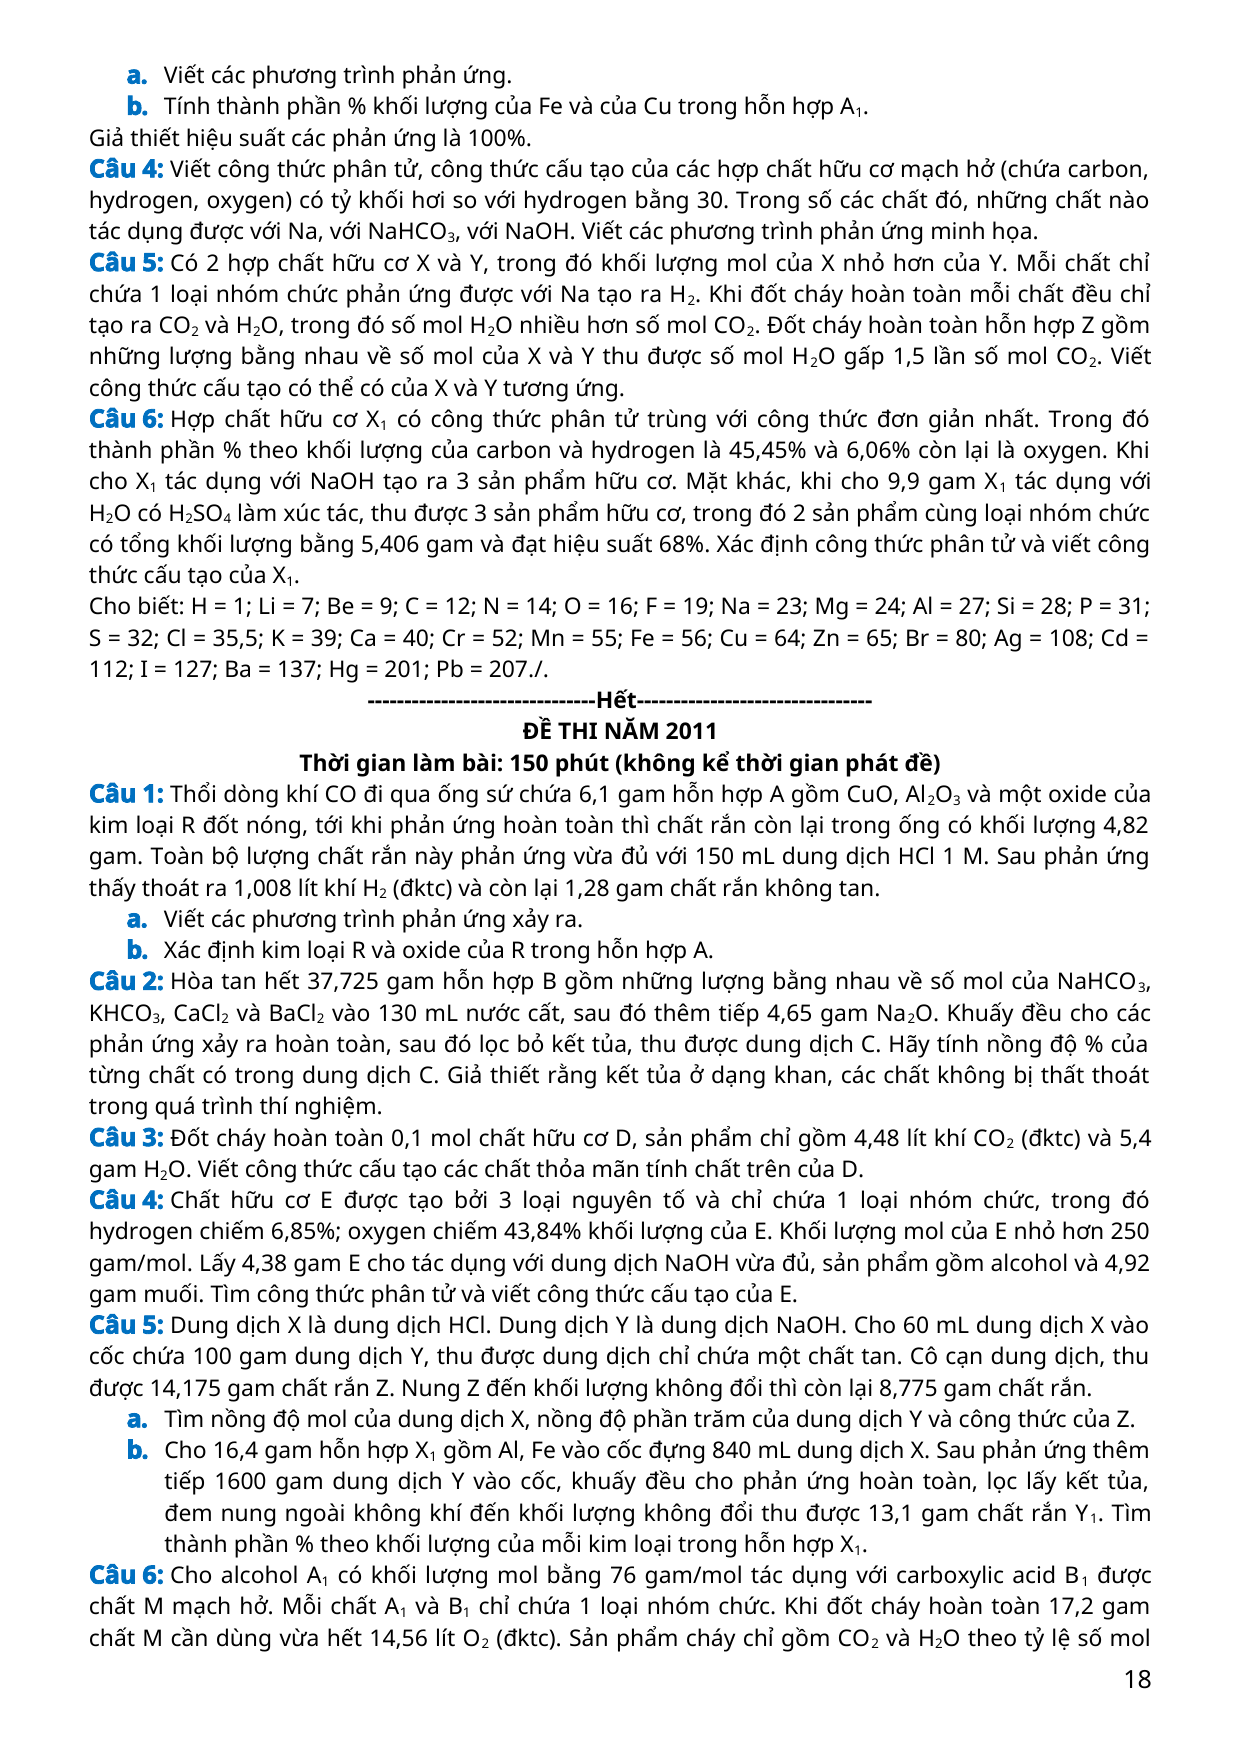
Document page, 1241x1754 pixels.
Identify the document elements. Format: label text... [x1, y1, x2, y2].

list Tìm nồng độ mol của dung dịch X, nồng độ phần trăm của dung dịch Y và công thức của Z. [126, 1403, 1152, 1434]
list ĐỀ THI NĂM 2011 [89, 715, 1152, 747]
list Giả thiết hiệu suất các phản ứng là 100%. [89, 122, 1152, 153]
text Cho biết: H = 1; Li = 7; Be = 9; C = 12; N = 14; O = 16; F = 19; Na = 23; Mg = 24; Al = 27; Si = 28; P = 31; S = 32; Cl = 35,5; K = 39; Ca = 40; Cr = 52; Mn = 55; Fe = 56; Cu = 64; Zn = 65; Br = 80; Ag = 108; Cd = 112; I = 127; Ba = 137; Hg = 201; Pb = 207./. [89, 590, 1152, 684]
text Thời gian làm bài: 150 phút (không kể thời gian phát đề) [89, 747, 1152, 778]
list Viết các phương trình phản ứng xảy ra. [126, 903, 1152, 934]
list Xác định kim loại R và oxide của R trong hỗn hợp A. [126, 934, 1152, 965]
text Hòa tan hết 37,725 gam hỗn hợp B gồm những lượng bằng nhau về số mol của NaHCO3, KHCO3, CaCl2 và BaCl2 vào 130 mL nước cất, sau đó thêm tiếp 4,65 gam Na2O. Khuấy đều cho các phản ứng xảy ra hoàn toàn, sau đó lọc bỏ kết tủa, thu được dung dịch C. Hãy tính nồng độ % của từng chất có trong dung dịch C. Giả thiết rằng kết tủa ở dạng khan, các chất không bị thất thoát trong quá trình thí nghiệm. [89, 965, 1152, 1122]
text -------------------------------Hết-------------------------------- [89, 684, 1152, 715]
text Có 2 hợp chất hữu cơ X và Y, trong đó khối lượng mol của X nhỏ hơn của Y. Mỗi chất chỉ chứa 1 loại nhóm chức phản ứng được với Na tạo ra H2. Khi đốt cháy hoàn toàn mỗi chất đều chỉ tạo ra CO2 và H2O, trong đó số mol H2O nhiều hơn số mol CO2. Đốt cháy hoàn toàn hỗn hợp Z gồm những lượng bằng nhau về số mol của X và Y thu được số mol H2O gấp 1,5 lần số mol CO2. Viết công thức cấu tạo có thể có của X và Y tương ứng. [89, 247, 1152, 403]
list Thổi dòng khí CO đi qua ống sứ chứa 6,1 gam hỗn hợp A gồm CuO, Al2O3 và một oxide của kim loại R đốt nóng, tới khi phản ứng hoàn toàn thì chất rắn còn lại trong ống có khối lượng 4,82 gam. Toàn bộ lượng chất rắn này phản ứng vừa đủ với 150 mL dung dịch HCl 1 M. Sau phản ứng thấy thoát ra 1,008 lít khí H2 (đktc) và còn lại 1,28 gam chất rắn không tan. [89, 778, 1152, 903]
list Cho 16,4 gam hỗn hợp X1 gồm Al, Fe vào cốc đựng 840 mL dung dịch X. Sau phản ứng thêm tiếp 1600 gam dung dịch Y vào cốc, khuấy đều cho phản ứng hoàn toàn, lọc lấy kết tủa, đem nung ngoài không khí đến khối lượng không đổi thu được 13,1 gam chất rắn Y1. Tìm thành phần % theo khối lượng của mỗi kim loại trong hỗn hợp X1. [126, 1434, 1152, 1559]
text Hợp chất hữu cơ X1 có công thức phân tử trùng với công thức đơn giản nhất. Trong đó thành phần % theo khối lượng của carbon và hydrogen là 45,45% và 6,06% còn lại là oxygen. Khi cho X1 tác dụng với NaOH tạo ra 3 sản phẩm hữu cơ. Mặt khác, khi cho 9,9 gam X1 tác dụng với H2O có H2SO4 làm xúc tác, thu được 3 sản phẩm hữu cơ, trong đó 2 sản phẩm cùng loại nhóm chức có tổng khối lượng bằng 5,406 gam và đạt hiệu suất 68%. Xác định công thức phân tử và viết công thức cấu tạo của X1. [89, 403, 1152, 590]
list Viết các phương trình phản ứng. [126, 59, 1152, 90]
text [89, 1559, 1152, 1653]
list Tính thành phần % khối lượng của Fe và của Cu trong hỗn hợp A1. [126, 90, 1152, 122]
text Đốt cháy hoàn toàn 0,1 mol chất hữu cơ D, sản phẩm chỉ gồm 4,48 lít khí CO2 (đktc) và 5,4 gam H2O. Viết công thức cấu tạo các chất thỏa mãn tính chất trên của D. [89, 1122, 1152, 1184]
text Viết công thức phân tử, công thức cấu tạo của các hợp chất hữu cơ mạch hở (chứa carbon, hydrogen, oxygen) có tỷ khối hơi so với hydrogen bằng 30. Trong số các chất đó, những chất nào tác dụng được với Na, với NaHCO3, với NaOH. Viết các phương trình phản ứng minh họa. [89, 153, 1152, 247]
text Chất hữu cơ E được tạo bởi 3 loại nguyên tố và chỉ chứa 1 loại nhóm chức, trong đó hydrogen chiếm 6,85%; oxygen chiếm 43,84% khối lượng của E. Khối lượng mol của E nhỏ hơn 250 gam/mol. Lấy 4,38 gam E cho tác dụng với dung dịch NaOH vừa đủ, sản phẩm gồm alcohol và 4,92 gam muối. Tìm công thức phân tử và viết công thức cấu tạo của E. [89, 1184, 1152, 1309]
text Dung dịch X là dung dịch HCl. Dung dịch Y là dung dịch NaOH. Cho 60 mL dung dịch X vào cốc chứa 100 gam dung dịch Y, thu được dung dịch chỉ chứa một chất tan. Cô cạn dung dịch, thu được 14,175 gam chất rắn Z. Nung Z đến khối lượng không đổi thì còn lại 8,775 gam chất rắn. [89, 1309, 1152, 1403]
